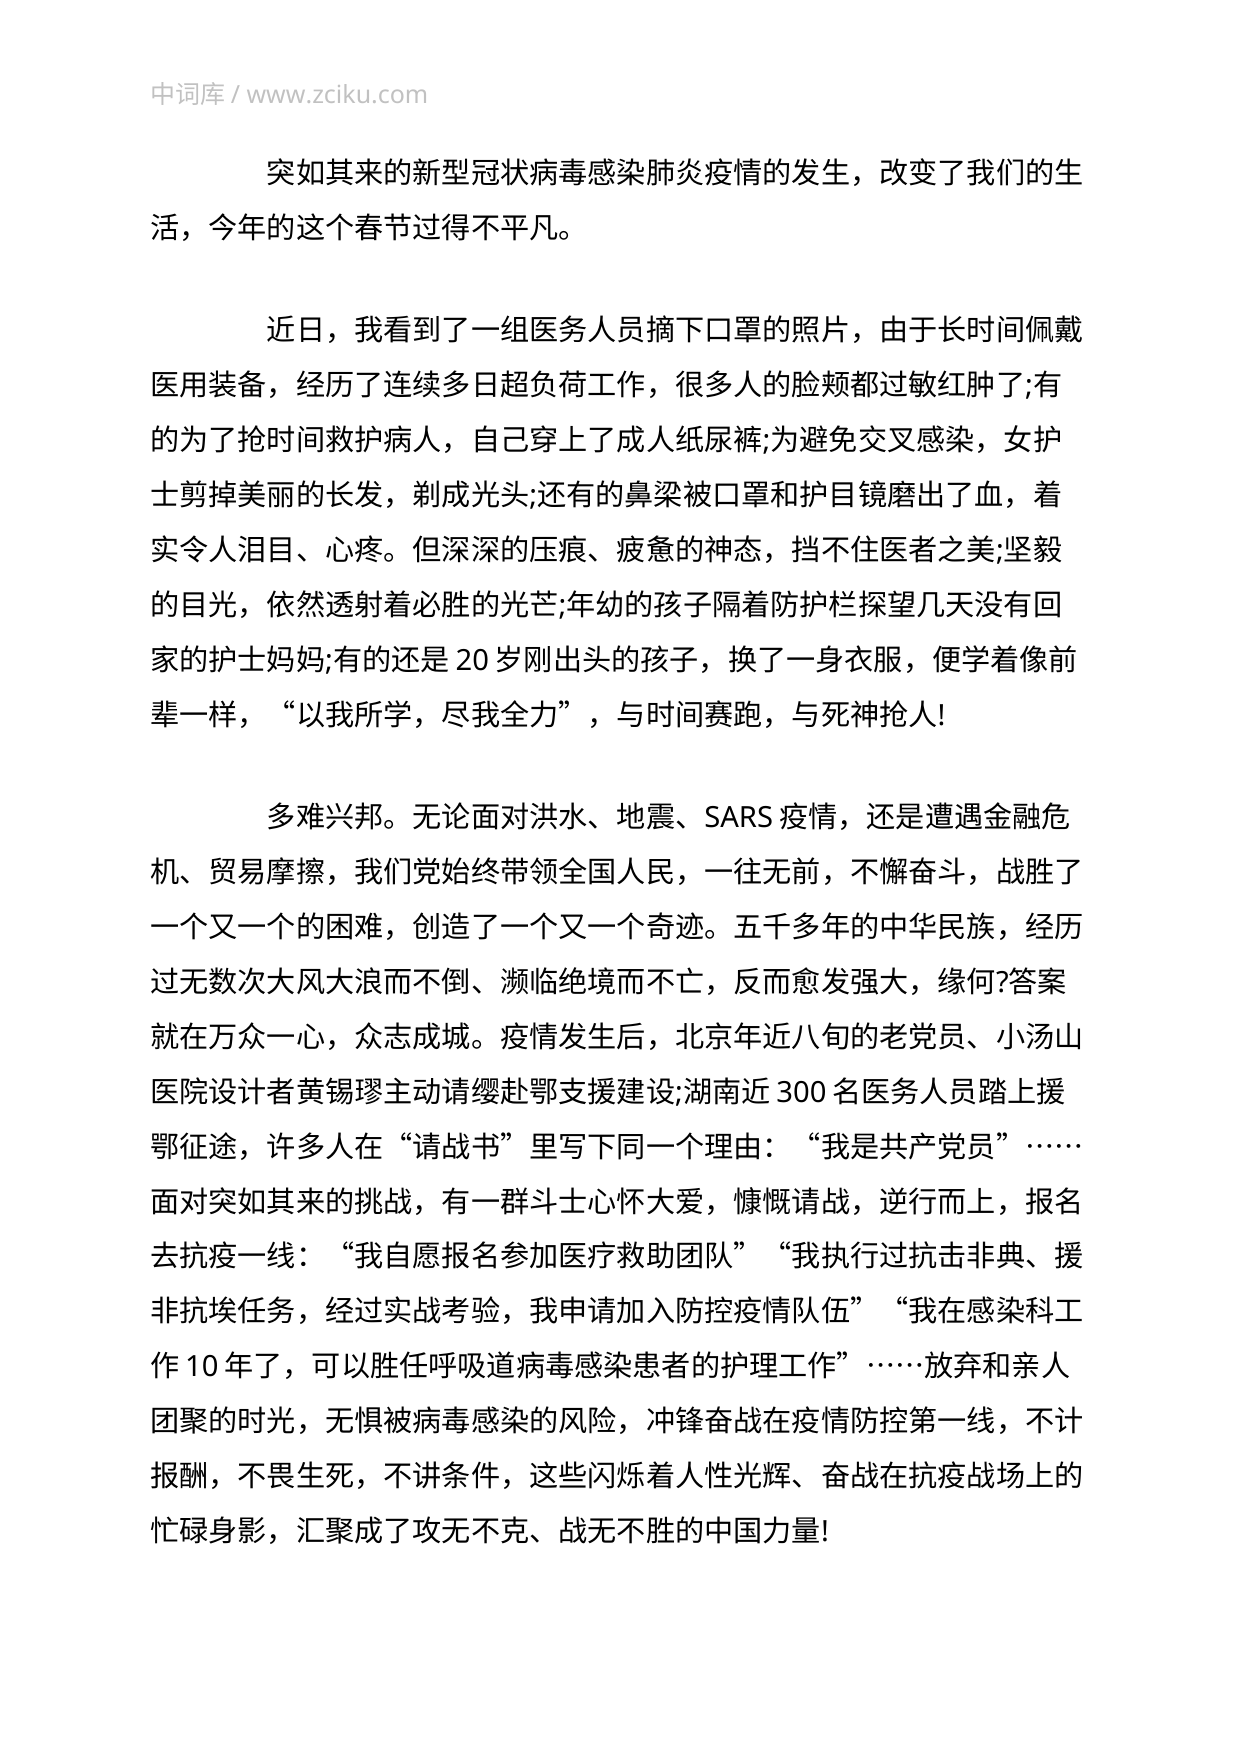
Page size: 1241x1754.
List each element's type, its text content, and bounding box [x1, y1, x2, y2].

text 近日，我看到了一组医务人员摘下口罩的照片，由于长时间佩戴医用装备，经历了连续多日超负荷工作，很多人的脸颊都过敏红肿了;有的为了抢时间救护病人，自己穿上了成人纸尿裤;为避免交叉感染，女护士剪掉美丽的长发，剃成光头;还有的鼻梁被口罩和护目镜磨出了血，着实令人泪目、心疼。但深深的压痕、疲惫的神态，挡不住医者之美;坚毅的目光，依然透射着必胜的光芒;年幼的孩子隔着防护栏探望几天没有回家的护士妈妈;有的还是20岁刚出头的孩子，换了一身衣服，便学着像前辈一样，“以我所学，尽我全力”，与时间赛跑，与死神抢人! [150, 307, 1090, 734]
text 多难兴邦。无论面对洪水、地震、SARS疫情，还是遭遇金融危机、贸易摩擦，我们党始终带领全国人民，一往无前，不懈奋斗，战胜了一个又一个的困难，创造了一个又一个奇迹。五千多年的中华民族，经历过无数次大风大浪而不倒、濒临绝境而不亡，反而愈发强大，缘何?答案就在万众一心，众志成城。疫情发生后，北京年近八旬的老党员、小汤山医院设计者黄锡璆主动请缨赴鄂支援建设;湖南近300名医务人员踏上援鄂征途，许多人在“请战书”里写下同一个理由：“我是共产党员”……面对突如其来的挑战，有一群斗士心怀大爱，慷慨请战，逆行而上，报名去抗疫一线：“我自愿报名参加医疗救助团队”“我执行过抗击非典、援非抗埃任务，经过实战考验，我申请加入防控疫情队伍”“我在感染科工作10年了，可以胜任呼吸道病毒感染患者的护理工作”……放弃和亲人团聚的时光，无惧被病毒感染的风险，冲锋奋战在疫情防控第一线，不计报酬，不畏生死，不讲条件，这些闪烁着人性光辉、奋战在抗疫战场上的忙碌身影，汇聚成了攻无不克、战无不胜的中国力量! [150, 793, 1090, 1550]
text 突如其来的新型冠状病毒感染肺炎疫情的发生，改变了我们的生活，今年的这个春节过得不平凡。 [150, 150, 1090, 247]
